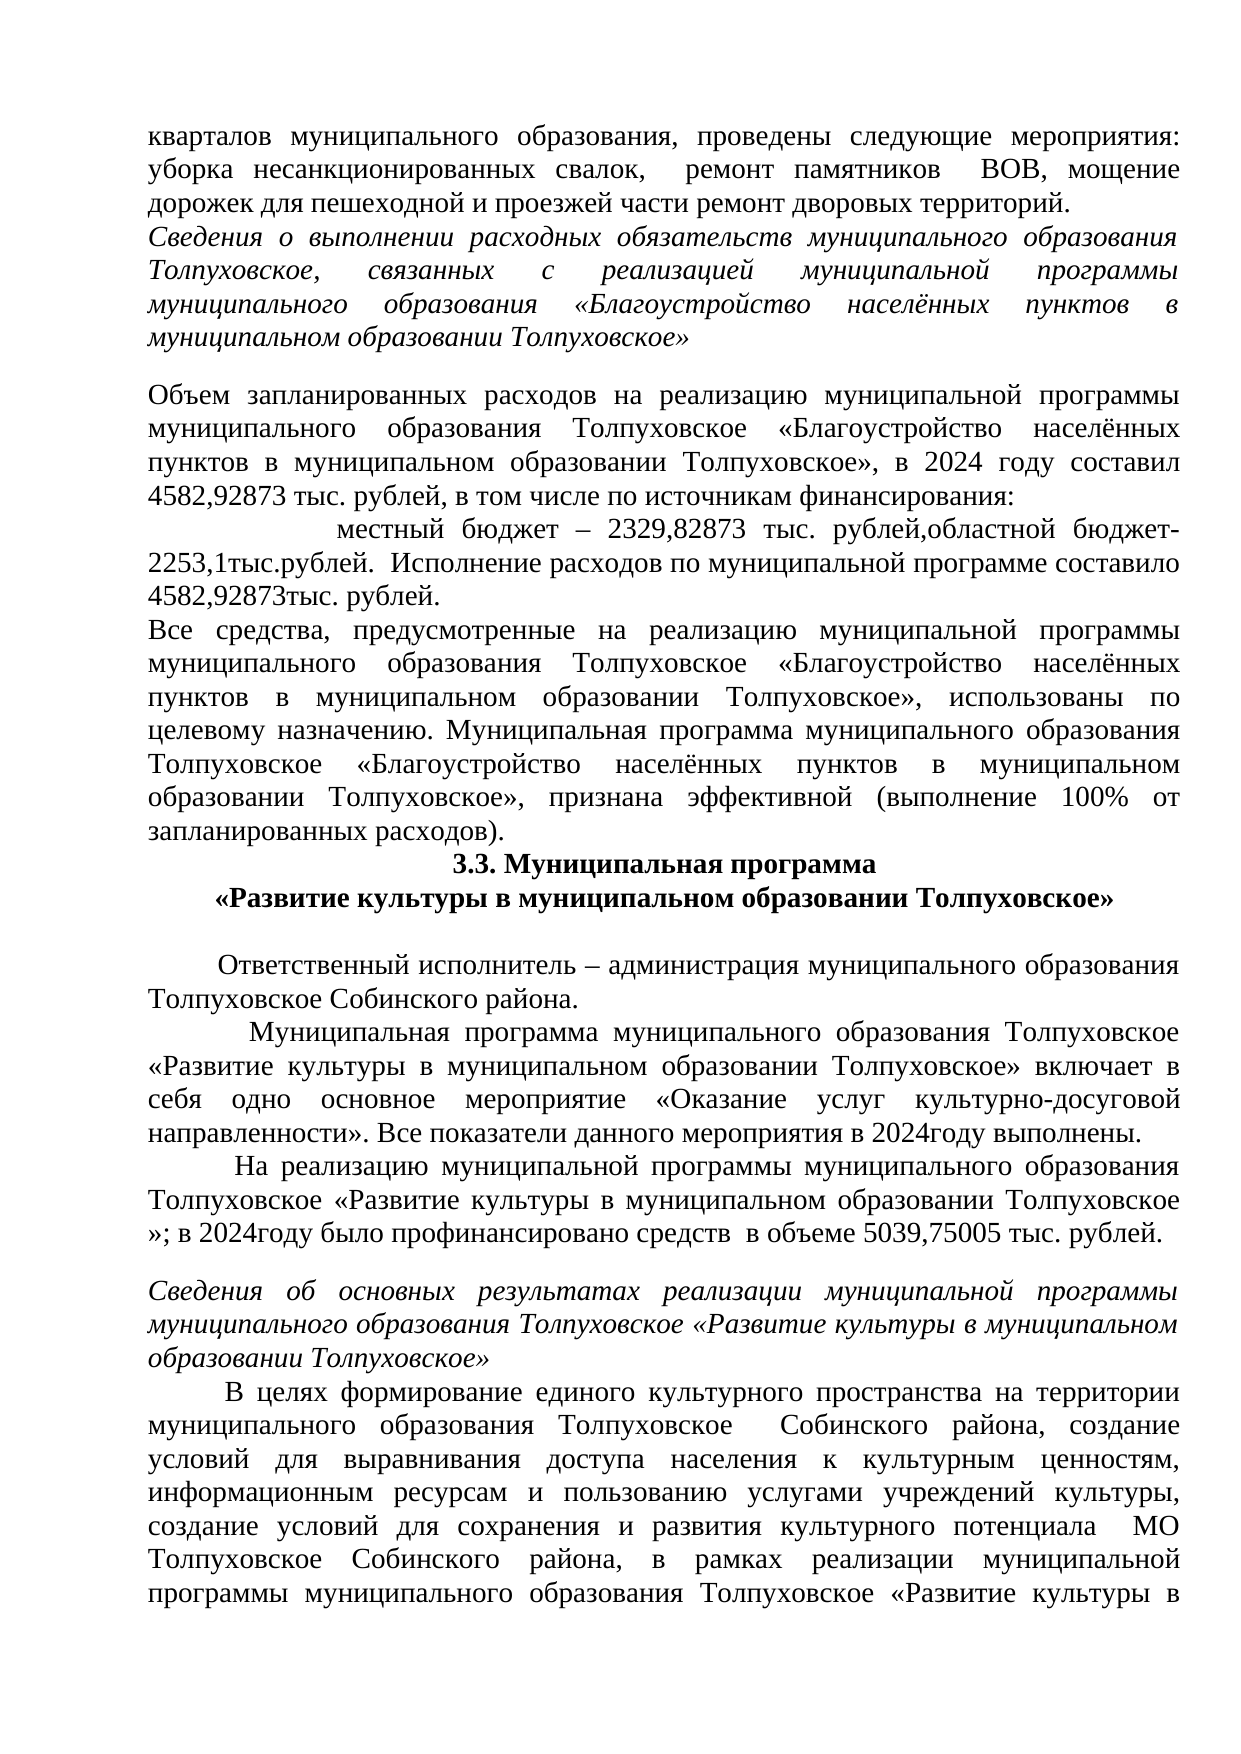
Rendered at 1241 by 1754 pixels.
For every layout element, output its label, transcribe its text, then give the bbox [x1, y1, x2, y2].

text 3.3. Муниципальная программа «Развитие культуры в муниципальном образовании Толпуховское» [148, 847, 1181, 914]
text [148, 1374, 1181, 1608]
text Ответственный исполнитель – администрация муниципального образования Толпуховское Собинского района. [148, 947, 1181, 1014]
text местный бюджет – 2329,82873 тыс. рублей,областной бюджет-2253,1тыс.рублей. Исполнение расходов по муниципальной программе составило 4582,92873тыс. рублей. [148, 511, 1181, 612]
text Муниципальная программа муниципального образования Толпуховское «Развитие культуры в муниципальном образовании Толпуховское» включает в себя одно основное мероприятие «Оказание услуг культурно-досуговой направленности». Все показатели данного мероприятия в 2024году выполнены. [148, 1014, 1181, 1148]
text Сведения о выполнении расходных обязательств муниципального образования Толпуховское, связанных с реализацией муниципальной программы муниципального образования «Благоустройство населённых пунктов в муниципальном образовании Толпуховское» [148, 219, 1181, 353]
text Сведения об основных результатах реализации муниципальной программы муниципального образования Толпуховское «Развитие культуры в муниципальном образовании Толпуховское» [148, 1273, 1181, 1374]
text Объем запланированных расходов на реализацию муниципальной программы муниципального образования Толпуховское «Благоустройство населённых пунктов в муниципальном образовании Толпуховское», в 2024 году составил 4582,92873 тыс. рублей, в том числе по источникам финансирования: [148, 353, 1181, 511]
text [148, 118, 1181, 219]
text На реализацию муниципальной программы муниципального образования Толпуховское «Развитие культуры в муниципальном образовании Толпуховское »; в 2024году было профинансировано средств в объеме 5039,75005 тыс. рублей. [148, 1148, 1181, 1249]
text Все средства, предусмотренные на реализацию муниципальной программы муниципального образования Толпуховское «Благоустройство населённых пунктов в муниципальном образовании Толпуховское», использованы по целевому назначению. Муниципальная программа муниципального образования Толпуховское «Благоустройство населённых пунктов в муниципальном образовании Толпуховское», признана эффективной (выполнение 100% от запланированных расходов). [148, 612, 1181, 847]
